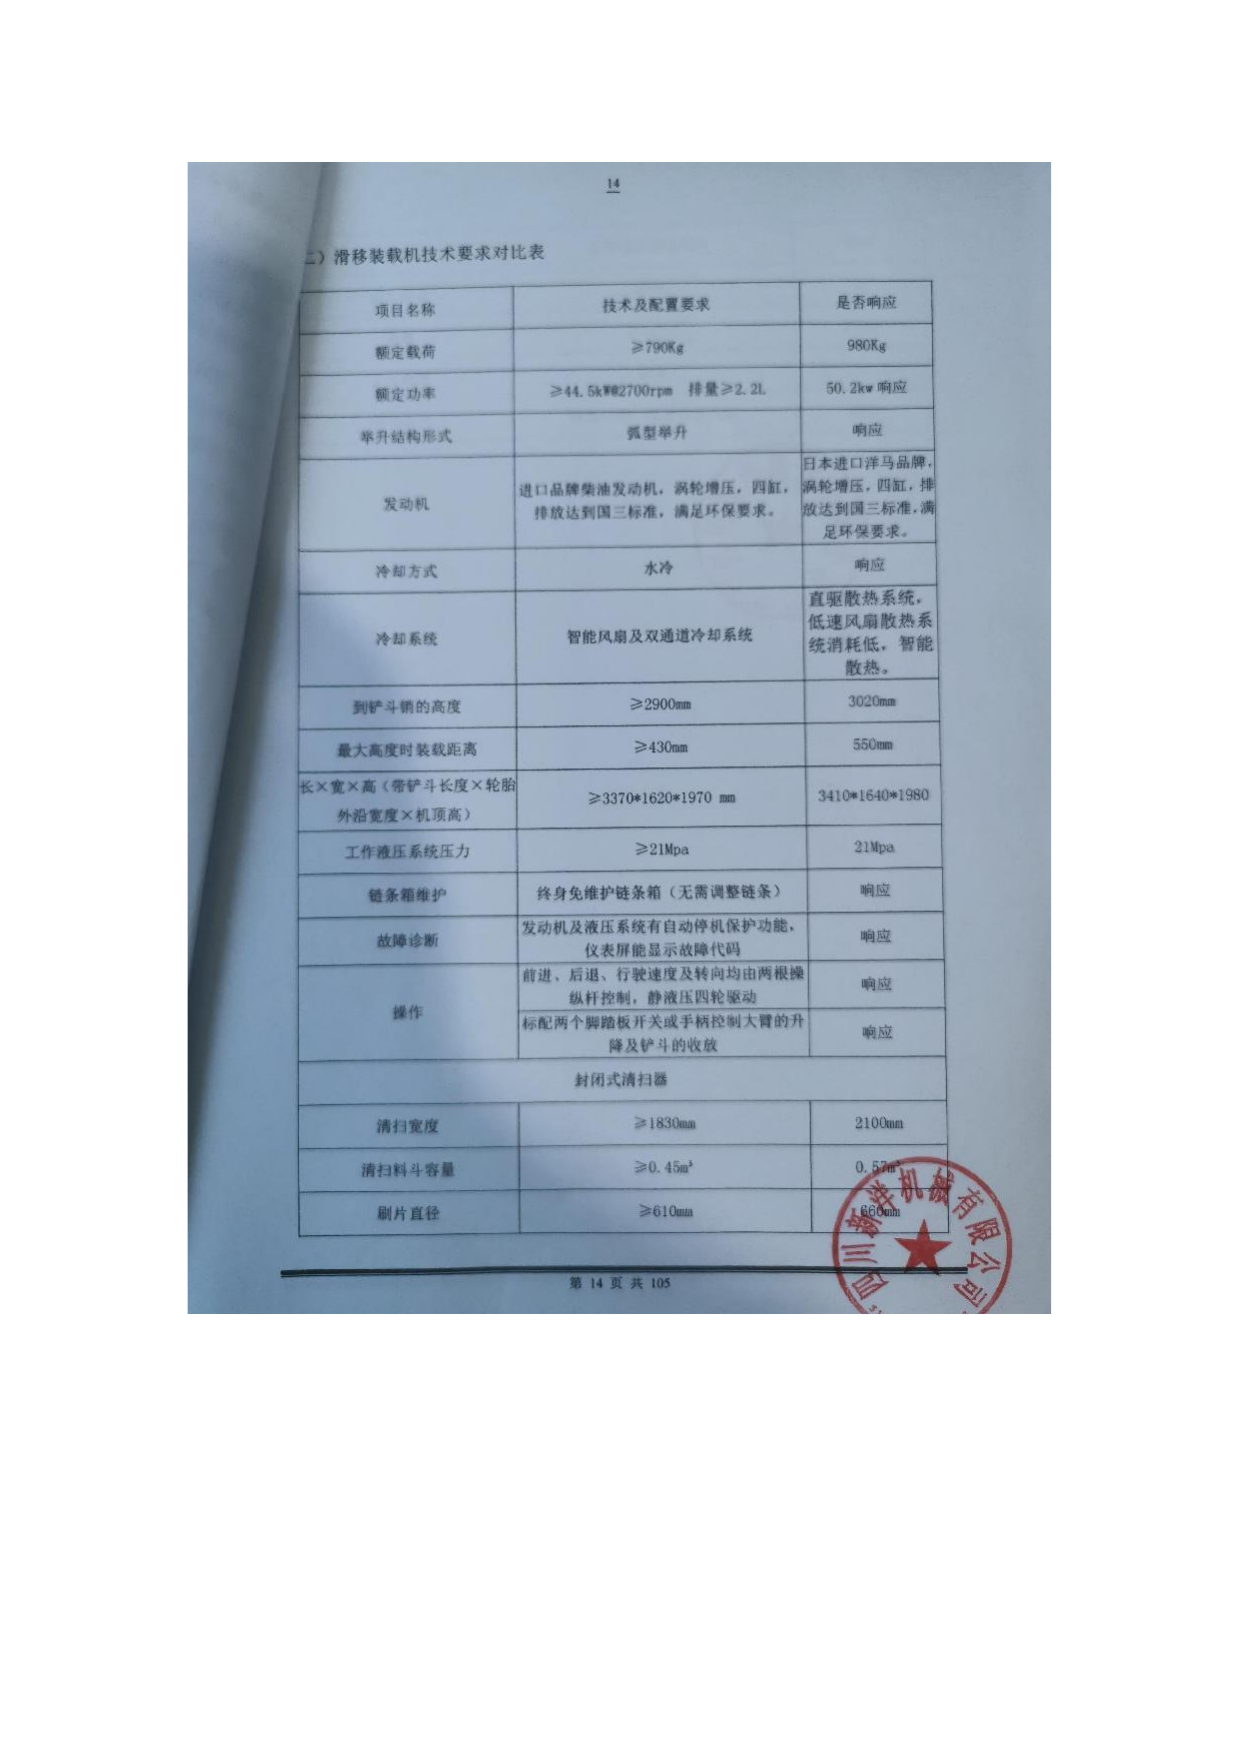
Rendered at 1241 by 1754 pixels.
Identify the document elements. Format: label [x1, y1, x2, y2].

picture [187, 162, 1052, 1314]
